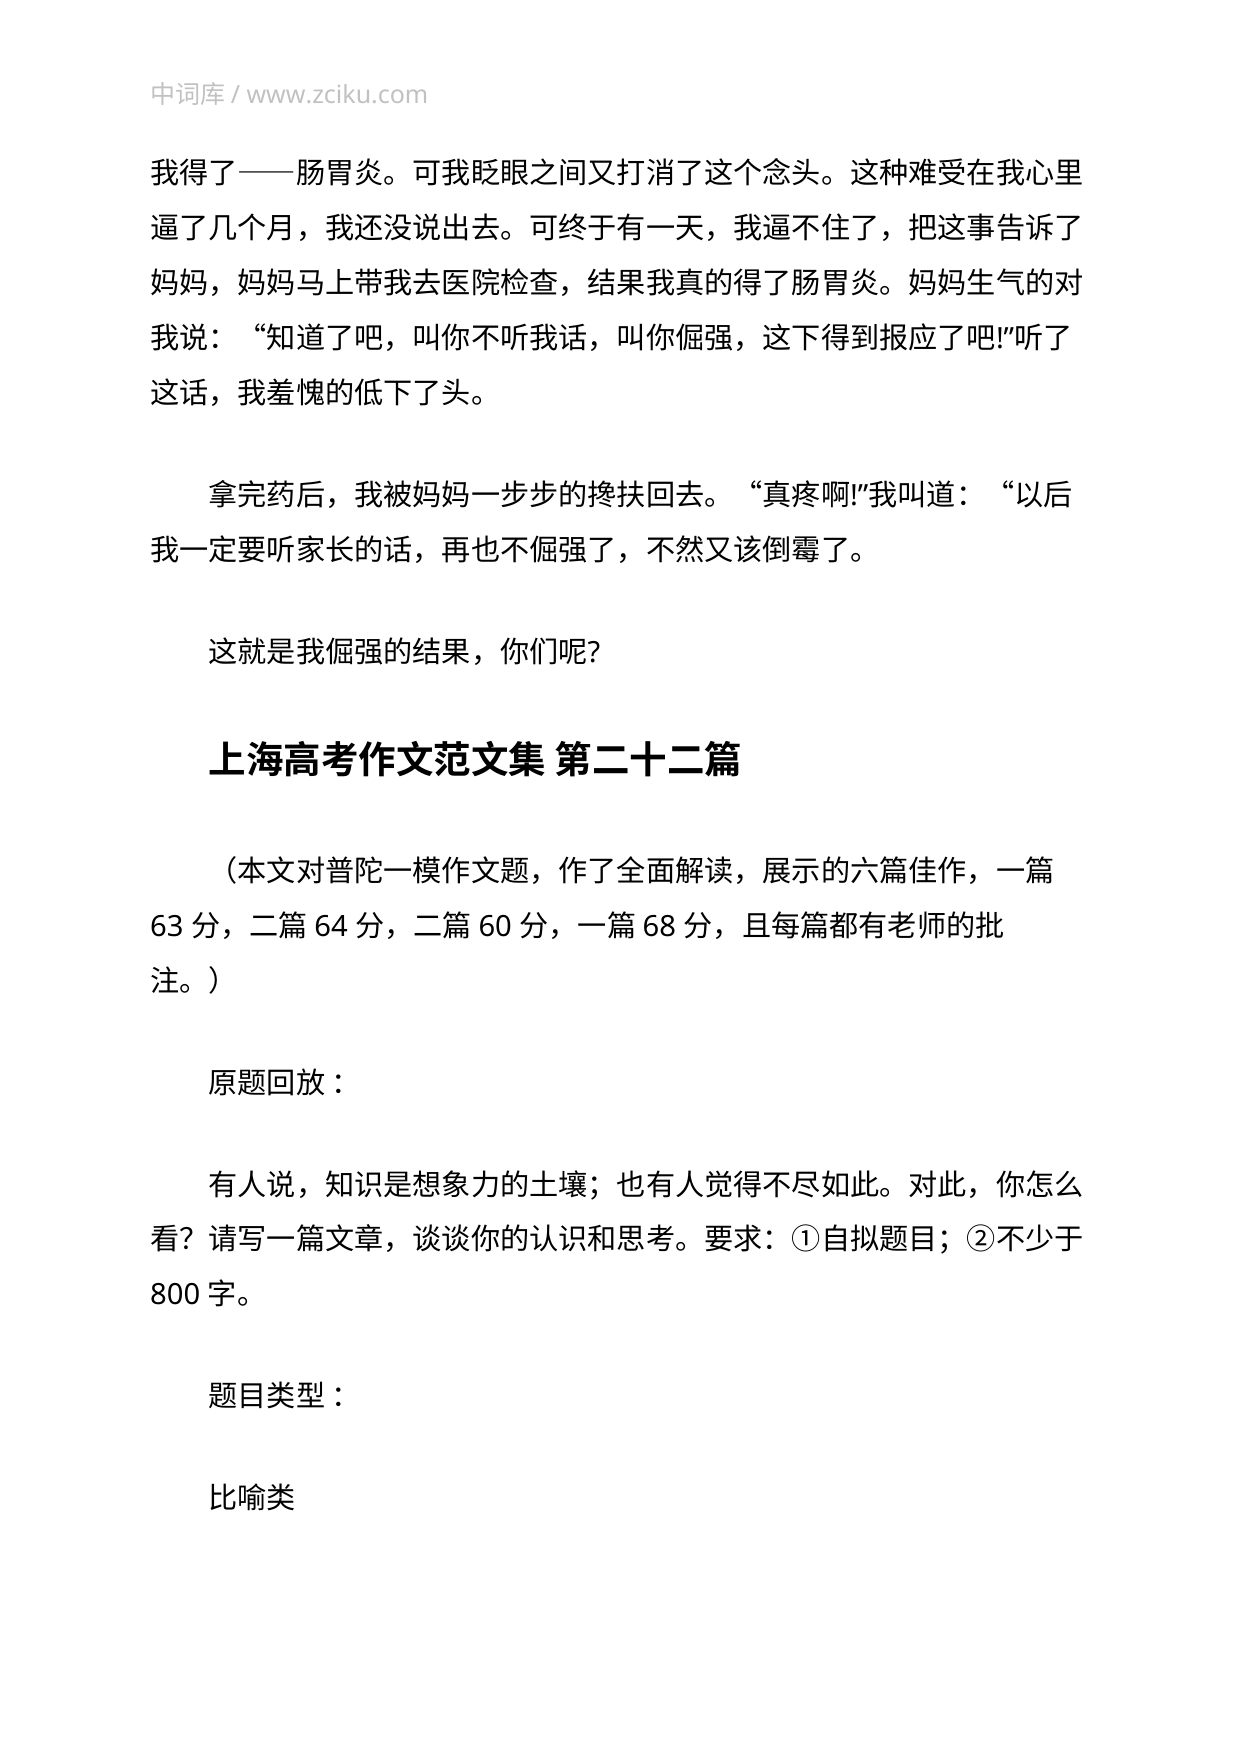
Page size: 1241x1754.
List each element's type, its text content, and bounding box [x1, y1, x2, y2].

text 比喻类 [150, 1474, 1090, 1517]
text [150, 150, 1090, 412]
text 拿完药后，我被妈妈一步步的搀扶回去。“真疼啊!”我叫道：“以后我一定要听家长的话，再也不倔强了，不然又该倒霉了。 [150, 471, 1090, 569]
text 上海高考作文范文集 第二十二篇 [150, 730, 1090, 784]
text （本文对普陀一模作文题，作了全面解读，展示的六篇佳作，一篇 63 分，二篇 64 分，二篇 60 分，一篇 68 分，且每篇都有老师的批注。） [150, 848, 1090, 1000]
text 这就是我倔强的结果，你们呢? [150, 628, 1090, 671]
text 原题回放 ： [150, 1059, 1090, 1102]
text 题目类型 ： [150, 1373, 1090, 1415]
text 有人说，知识是想象力的土壤；也有人觉得不尽如此。对此，你怎么看？请写一篇文章，谈谈你的认识和思考。要求：①自拟题目；②不少于800 字。 [150, 1161, 1090, 1313]
